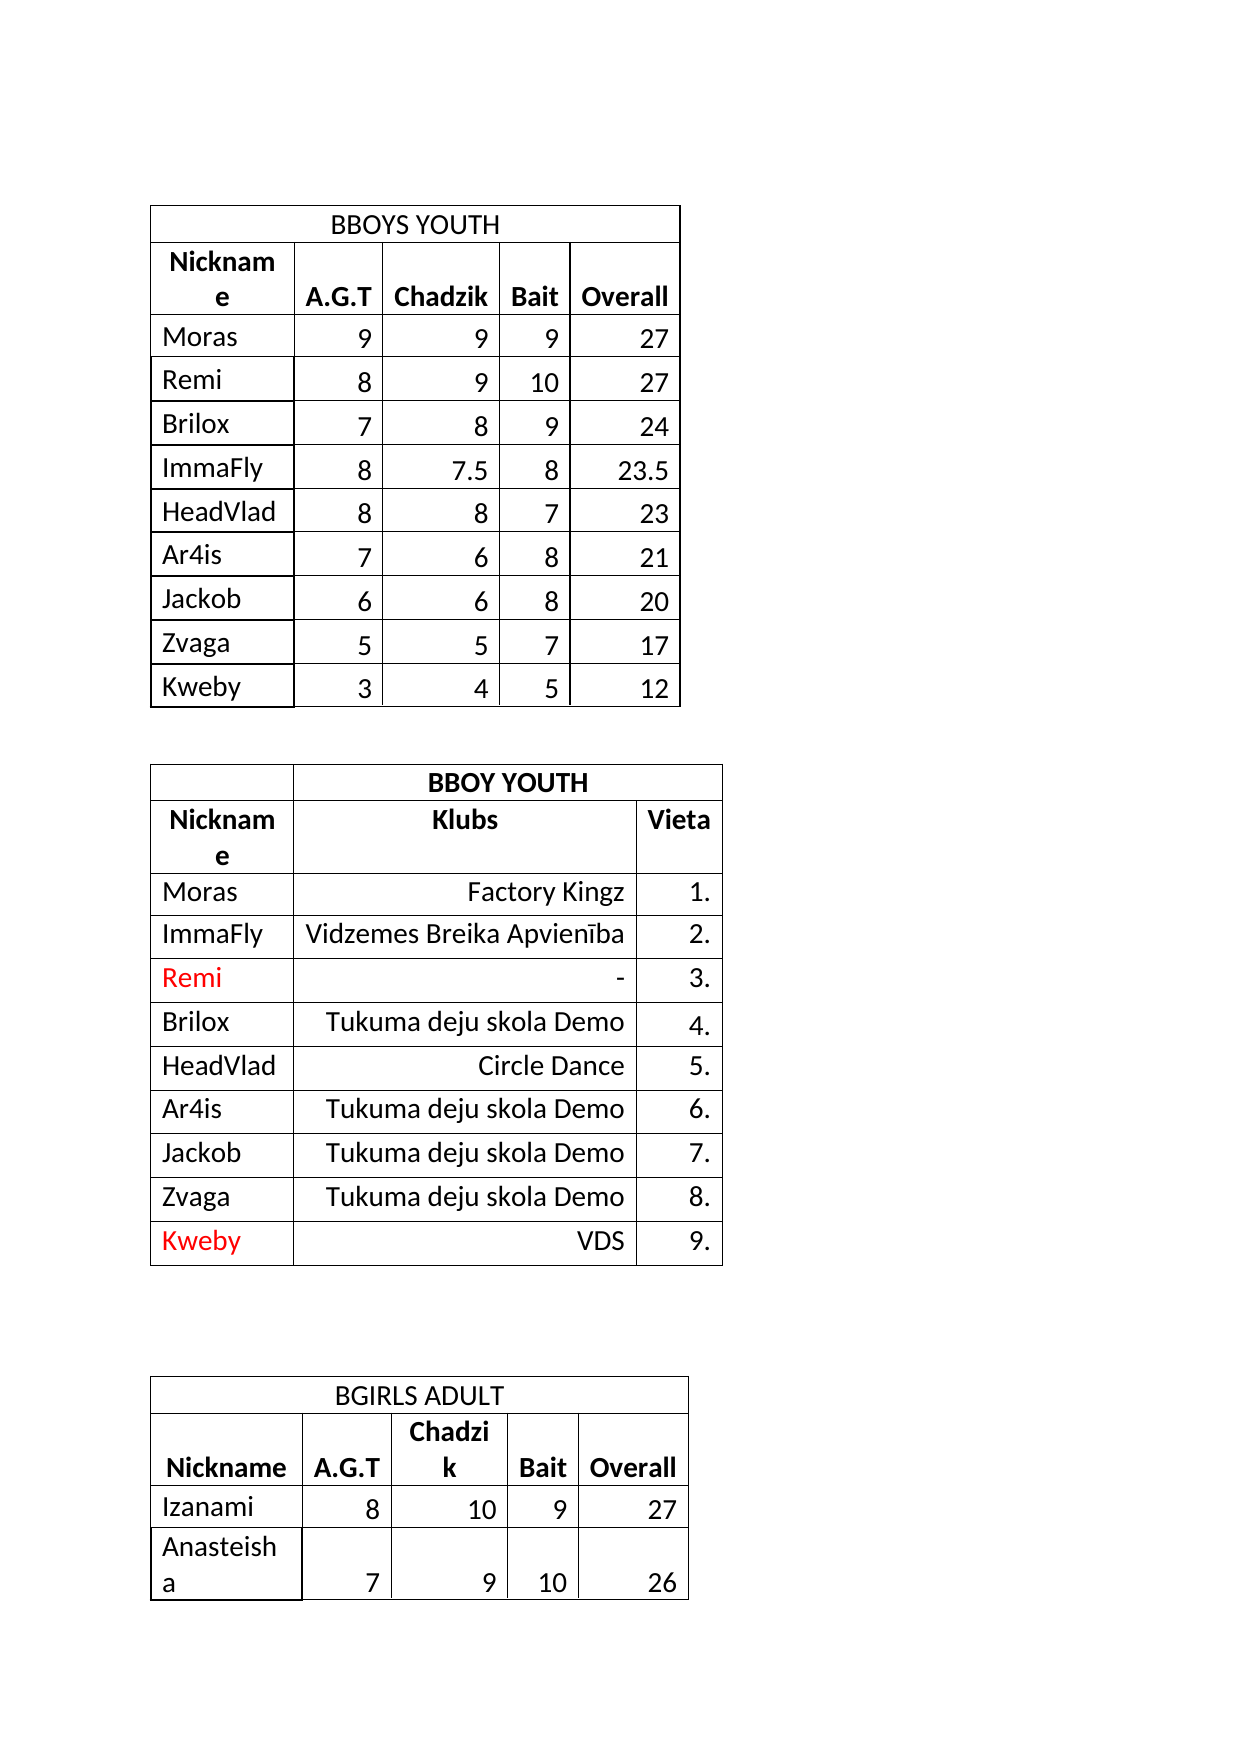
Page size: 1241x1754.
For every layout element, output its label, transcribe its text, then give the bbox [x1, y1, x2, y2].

table_cell 7.5 [383, 445, 499, 487]
table_cell Tukuma deju skola Demo [294, 1178, 636, 1221]
table_cell Vieta [637, 801, 722, 872]
table_cell 7. [637, 1134, 722, 1177]
table_cell 7 [295, 401, 382, 444]
table_cell Jackob [152, 577, 293, 619]
table_cell 6 [295, 576, 382, 619]
table_cell 3 [295, 664, 383, 706]
table_cell 8 [500, 445, 569, 487]
table_cell 7 [303, 1528, 391, 1599]
table_cell Anasteisha [152, 1528, 301, 1599]
table_cell Nickname [151, 1414, 302, 1485]
table_cell Zvaga [152, 621, 293, 662]
table_cell 8 [500, 576, 569, 619]
table_header BGIRLS ADULT [151, 1377, 688, 1412]
table_header BBOY YOUTH [294, 765, 722, 800]
table_cell HeadVlad [152, 490, 293, 531]
table_cell Brilox [151, 1003, 293, 1046]
table_cell VDS [294, 1222, 636, 1264]
table_cell Kweby [152, 665, 293, 706]
table_cell A.G.T [295, 243, 382, 314]
table_cell Bait [500, 243, 569, 314]
table_cell Moras [151, 874, 293, 914]
table_cell Remi [152, 357, 293, 400]
table_cell Tukuma deju skola Demo [294, 1003, 636, 1046]
table_cell HeadVlad [151, 1047, 293, 1089]
table_cell 8 [295, 489, 382, 531]
table_cell Chadzik [392, 1414, 507, 1485]
table_cell 10 [508, 1528, 578, 1599]
table_cell Nickname [151, 801, 293, 872]
table_cell 8 [295, 357, 382, 400]
table_cell A.G.T [303, 1414, 391, 1485]
table_cell Zvaga [151, 1178, 293, 1221]
table_cell 8. [637, 1178, 722, 1221]
table_cell 8 [303, 1486, 391, 1527]
table_cell Remi [151, 959, 293, 1002]
table_cell - [294, 959, 636, 1002]
table_cell Circle Dance [294, 1047, 636, 1089]
table_cell 6. [637, 1091, 722, 1133]
table_cell Overall [571, 243, 679, 314]
table_cell 4. [637, 1003, 722, 1046]
table_cell Tukuma deju skola Demo [294, 1134, 636, 1177]
table_cell 5. [637, 1047, 722, 1089]
table_cell ImmaFly [151, 916, 293, 958]
table_cell Izanami [151, 1486, 302, 1527]
table_cell 5 [383, 620, 499, 662]
table_cell 1. [637, 874, 722, 914]
table_cell 9. [637, 1222, 722, 1264]
table_header [151, 765, 293, 800]
table_cell 24 [571, 401, 679, 444]
table_cell Factory Kingz [294, 874, 636, 914]
table_cell 7 [500, 489, 569, 531]
table_cell 3. [637, 959, 722, 1002]
table_cell 2. [637, 916, 722, 958]
table_cell 4 [383, 664, 499, 706]
table_cell Jackob [151, 1134, 293, 1177]
table_cell Brilox [152, 402, 293, 444]
table_cell Moras [151, 315, 294, 356]
table_cell 8 [295, 445, 382, 487]
table_cell 7 [500, 620, 569, 662]
table_cell Bait [508, 1414, 578, 1485]
table_cell 5 [295, 620, 382, 662]
table_cell 21 [571, 532, 679, 575]
table_cell 26 [578, 1528, 688, 1599]
table_cell Klubs [294, 801, 636, 872]
table_cell 9 [383, 357, 499, 400]
table_cell 17 [571, 620, 679, 662]
table_cell 9 [500, 315, 569, 356]
table_cell Overall [579, 1414, 688, 1485]
table_cell Vidzemes Breika Apvienība [294, 916, 636, 958]
table_cell 10 [500, 357, 569, 400]
table_cell 23.5 [571, 445, 679, 487]
table_cell Tukuma deju skola Demo [294, 1091, 636, 1133]
table_cell 9 [508, 1486, 578, 1527]
table_cell 9 [295, 315, 382, 356]
table_cell 10 [392, 1486, 507, 1527]
table_cell Ar4is [152, 533, 293, 575]
table_cell Nickname [151, 243, 294, 314]
table_cell 20 [571, 576, 679, 619]
table_cell 9 [383, 315, 499, 356]
table_cell 27 [571, 315, 679, 356]
table_cell 8 [383, 401, 499, 444]
table_cell 23 [571, 489, 679, 531]
table_cell 12 [570, 664, 679, 706]
table_cell 5 [499, 664, 570, 706]
table_cell 9 [391, 1528, 507, 1599]
table_cell 27 [579, 1486, 688, 1527]
table_cell 6 [383, 532, 499, 575]
table_header BBOYS YOUTH [151, 206, 679, 242]
table_cell ImmaFly [152, 446, 293, 487]
table_cell Chadzik [383, 243, 499, 314]
table_cell Kweby [151, 1222, 293, 1264]
table_cell 8 [500, 532, 569, 575]
table_cell Ar4is [151, 1091, 293, 1133]
table_cell 8 [383, 489, 499, 531]
table_cell 9 [500, 401, 569, 444]
table_cell 6 [383, 576, 499, 619]
table_cell 27 [571, 357, 679, 400]
table_cell 7 [295, 532, 382, 575]
